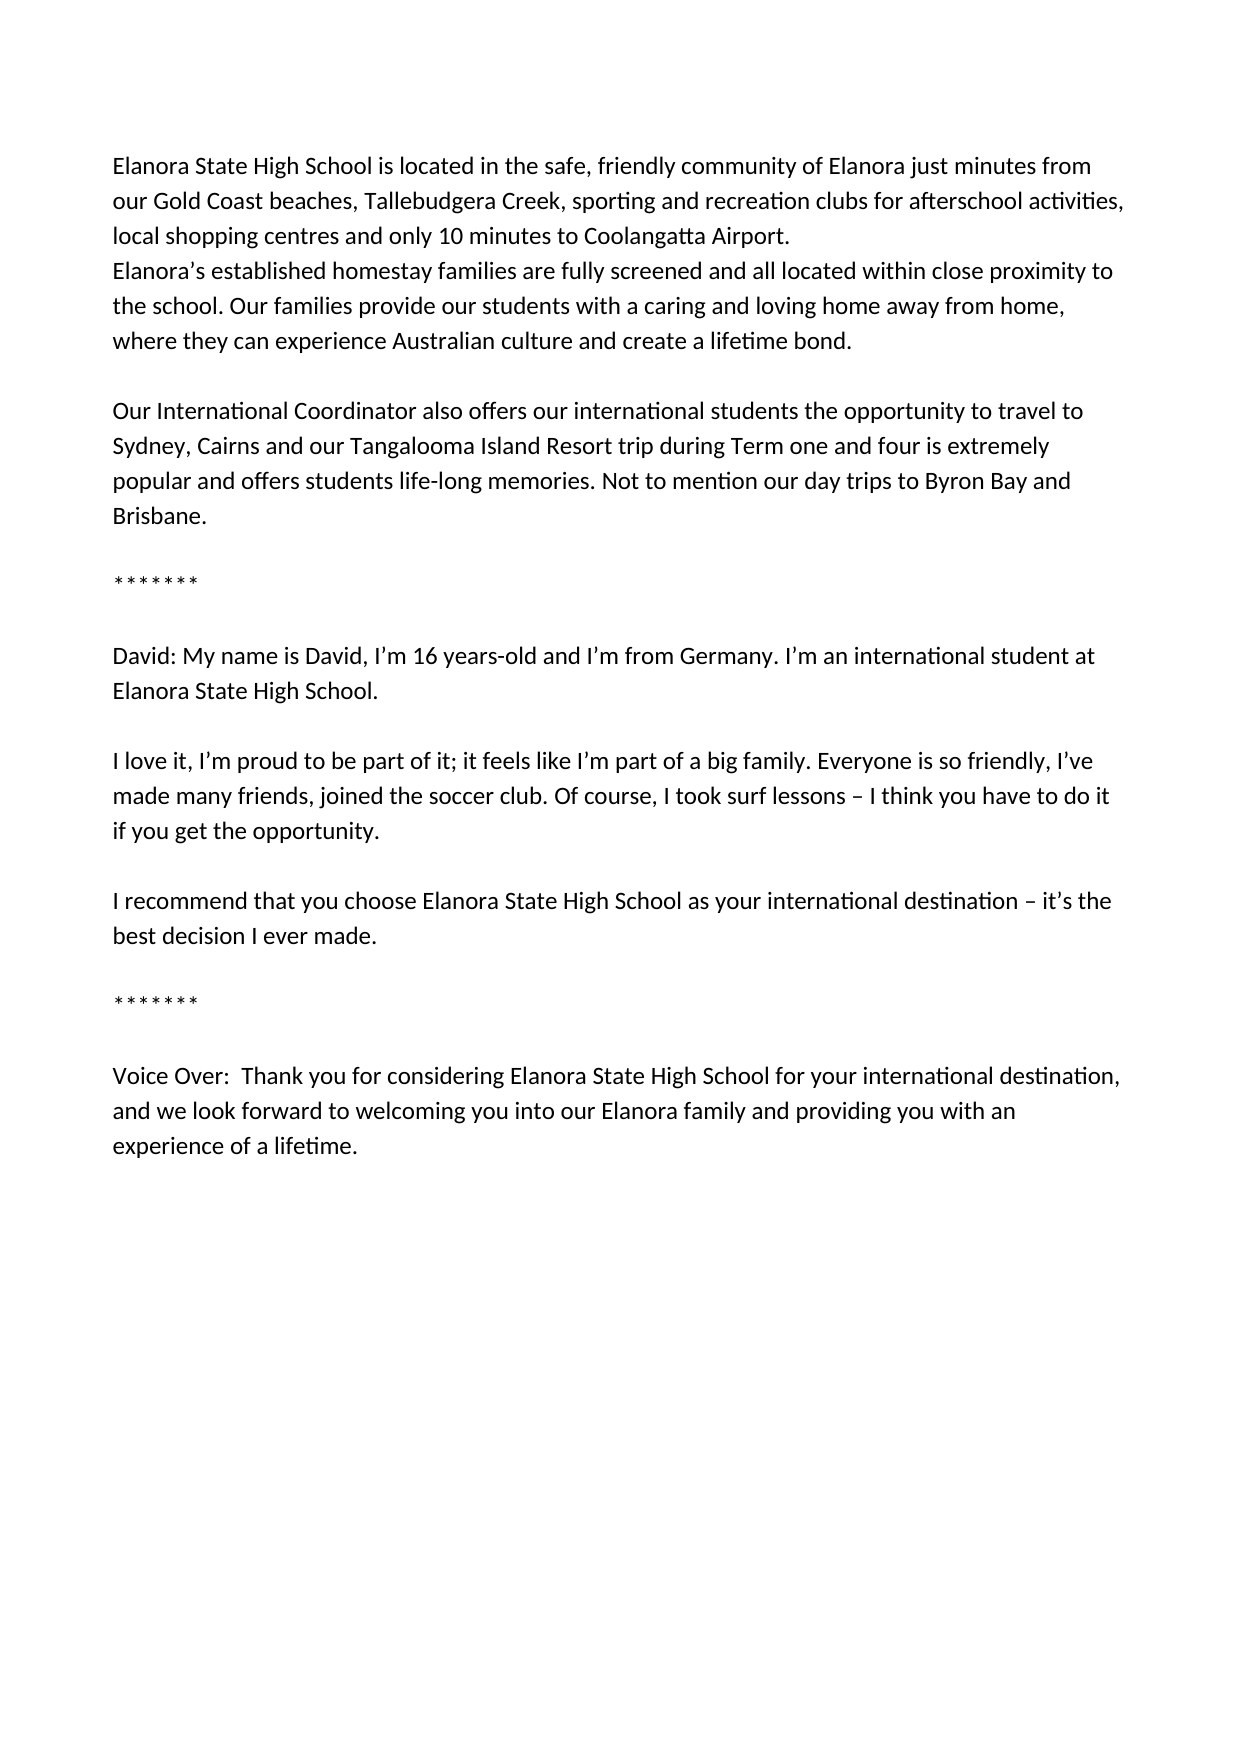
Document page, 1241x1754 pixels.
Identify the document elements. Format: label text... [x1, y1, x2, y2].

text Our International Coordinator also offers our international students the opportunity to travel to Sydney, Cairns and our Tangalooma Island Resort trip during Term one and four is extremely popular and offers students life-long memories. Not to mention our day trips to Byron Bay and Brisbane. [112, 395, 1128, 531]
text I love it, I’m proud to be part of it; it feels like I’m part of a big family. Everyone is so friendly, I’ve made many friends, joined the soccer club. Of course, I took surf lessons – I think you have to do it if you get the opportunity. [112, 745, 1128, 846]
text ******* [112, 990, 1128, 1021]
text Voice Over: Thank you for considering Elanora State High School for your international destination, and we look forward to welcoming you into our Elanora family and providing you with an experience of a lifetime. [112, 1060, 1128, 1161]
text ******* [112, 570, 1128, 601]
text I recommend that you choose Elanora State High School as your international destination – it’s the best decision I ever made. [112, 885, 1128, 951]
text Elanora State High School is located in the safe, friendly community of Elanora just minutes from our Gold Coast beaches, Tallebudgera Creek, sporting and recreation clubs for afterschool activities, local shopping centres and only 10 minutes to Coolangatta Airport. [112, 150, 1128, 251]
text Elanora’s established homestay families are fully screened and all located within close proximity to the school. Our families provide our students with a caring and loving home away from home, where they can experience Australian culture and create a lifetime bond. [112, 255, 1128, 356]
text David: My name is David, I’m 16 years-old and I’m from Germany. I’m an international student at Elanora State High School. [112, 640, 1128, 706]
